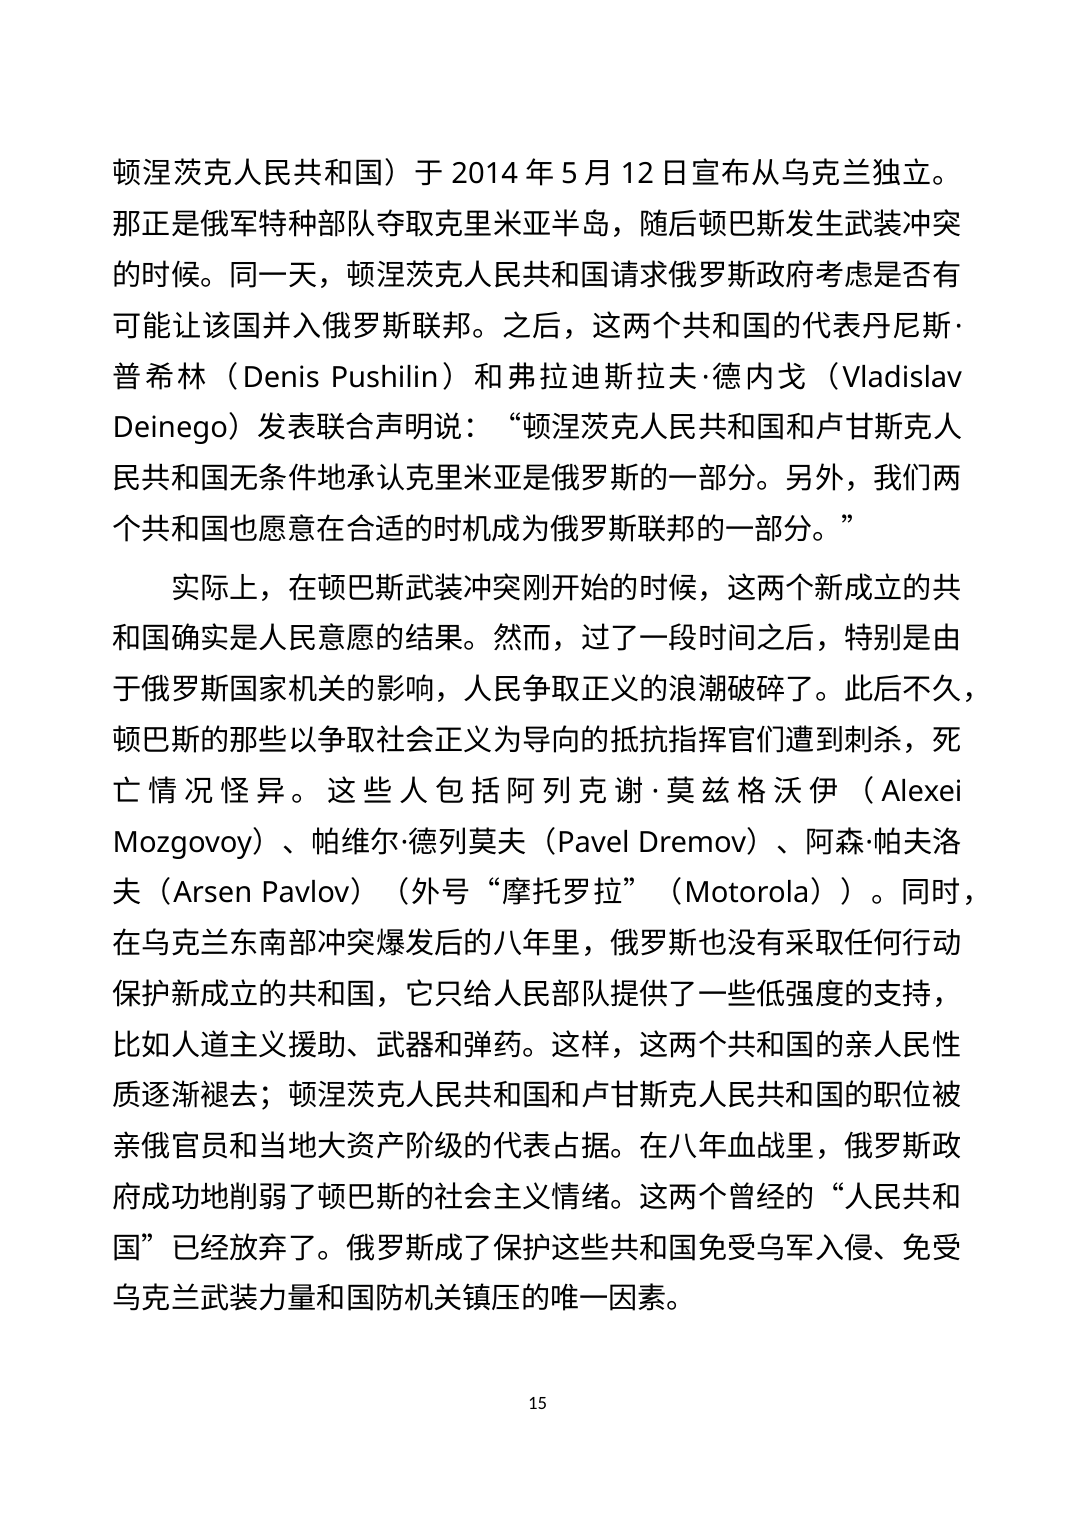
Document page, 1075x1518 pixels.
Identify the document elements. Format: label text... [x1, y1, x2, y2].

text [112, 150, 962, 548]
text 实际上，在顿巴斯武装冲突刚开始的时候，这两个新成立的共和国确实是人民意愿的结果。然而，过了一段时间之后，特别是由于俄罗斯国家机关的影响，人民争取正义的浪潮破碎了。此后不久，顿巴斯的那些以争取社会正义为导向的抵抗指挥官们遭到刺杀，死亡情况怪异。这些人包括阿列克谢·莫兹格沃伊（Alexei Mozgovoy）、帕维尔·德列莫夫（Pavel Dremov）、阿森·帕夫洛夫（Arsen Pavlov）（外号“摩托罗拉”（Motorola））。同时，在乌克兰东南部冲突爆发后的八年里，俄罗斯也没有采取任何行动保护新成立的共和国，它只给人民部队提供了一些低强度的支持，比如人道主义援助、武器和弹药。这样，这两个共和国的亲人民性质逐渐褪去；顿涅茨克人民共和国和卢甘斯克人民共和国的职位被亲俄官员和当地大资产阶级的代表占据。在八年血战里，俄罗斯政府成功地削弱了顿巴斯的社会主义情绪。这两个曾经的“人民共和国”已经放弃了。俄罗斯成了保护这些共和国免受乌军入侵、免受乌克兰武装力量和国防机关镇压的唯一因素。 [112, 564, 962, 1317]
